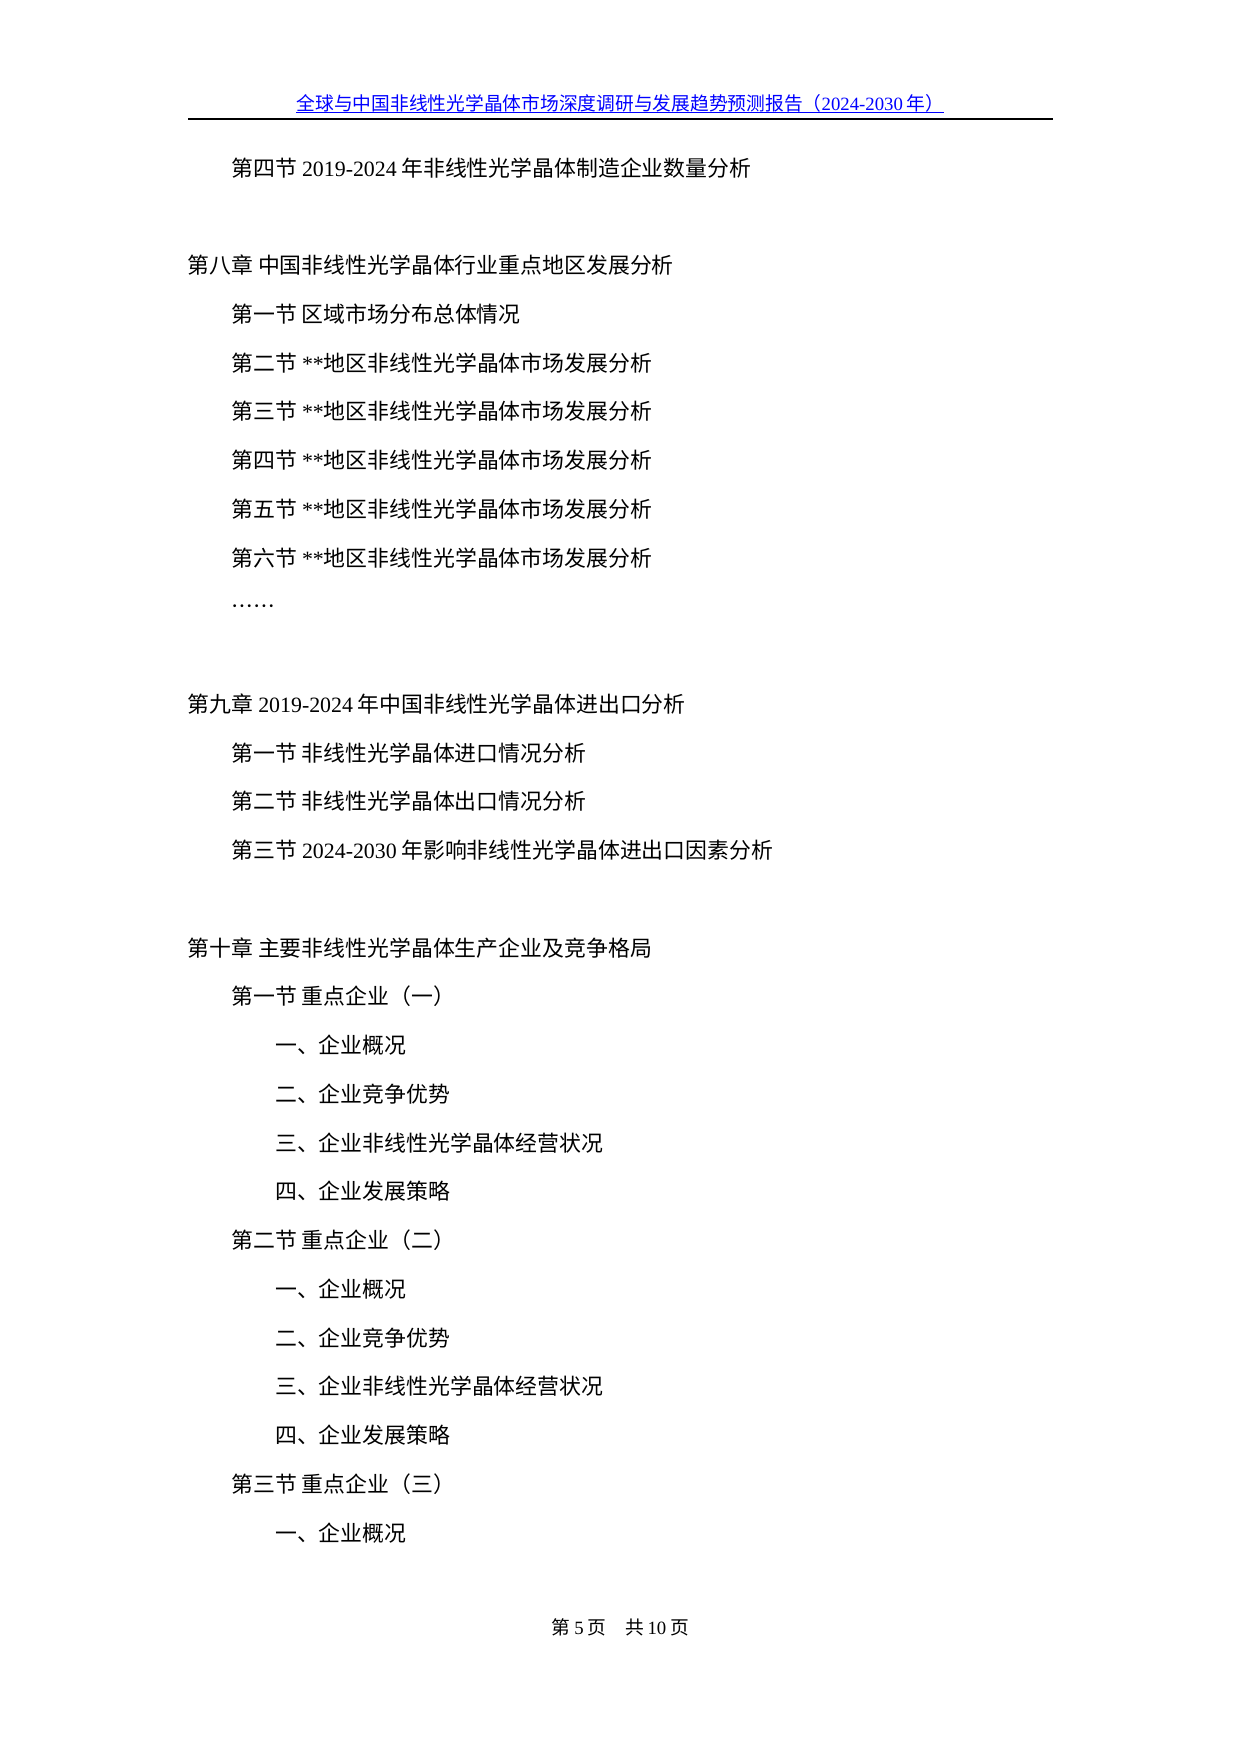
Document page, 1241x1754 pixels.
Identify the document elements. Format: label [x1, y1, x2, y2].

text [187, 150, 1053, 1548]
